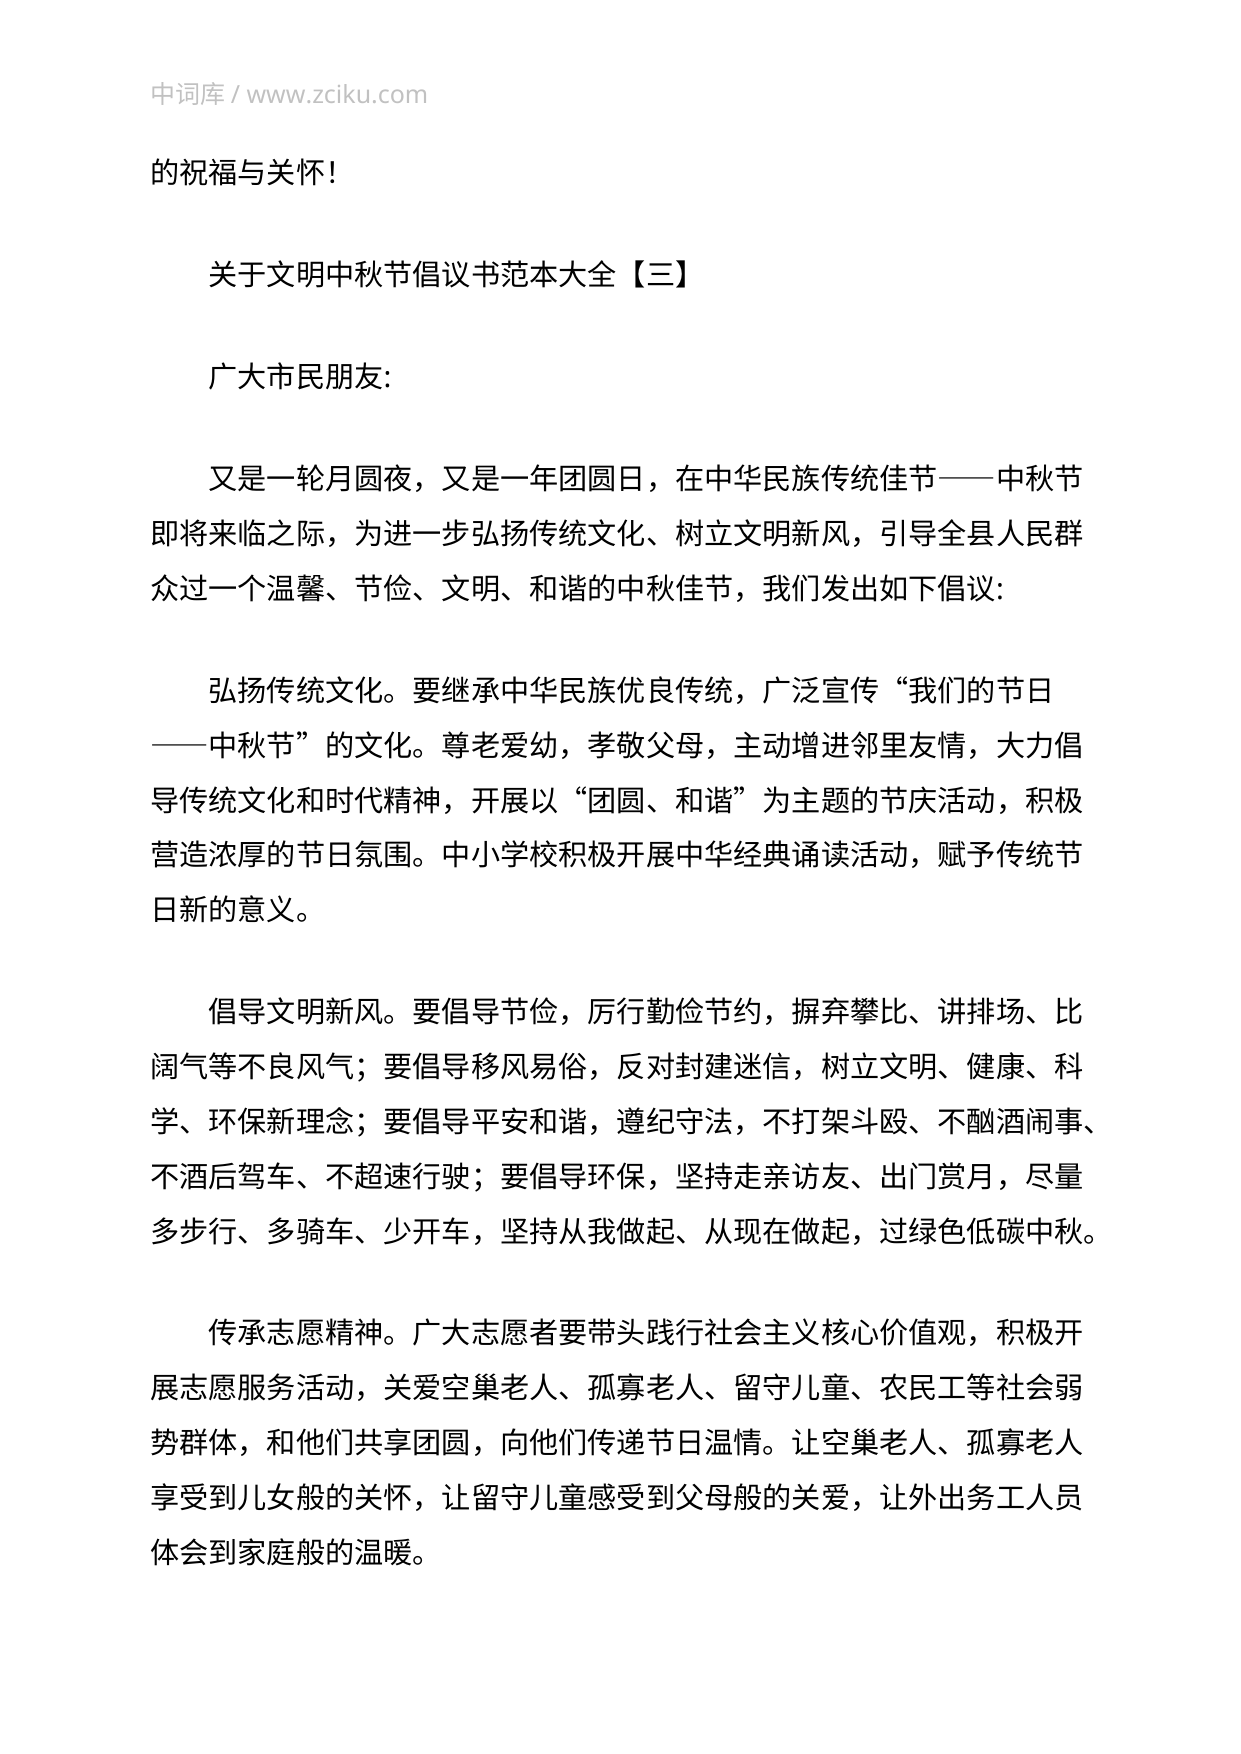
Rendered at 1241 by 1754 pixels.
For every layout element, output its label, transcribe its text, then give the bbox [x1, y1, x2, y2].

text 又是一轮月圆夜，又是一年团圆日，在中华民族传统佳节——中秋节即将来临之际，为进一步弘扬传统文化、树立文明新风，引导全县人民群众过一个温馨、节俭、文明、和谐的中秋佳节，我们发出如下倡议: [150, 456, 1090, 608]
text 广大市民朋友: [150, 353, 1090, 396]
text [150, 150, 1090, 192]
text 弘扬传统文化。要继承中华民族优良传统，广泛宣传“我们的节日——中秋节”的文化。尊老爱幼，孝敬父母，主动增进邻里友情，大力倡导传统文化和时代精神，开展以“团圆、和谐”为主题的节庆活动，积极营造浓厚的节日氛围。中小学校积极开展中华经典诵读活动，赋予传统节日新的意义。 [150, 667, 1090, 929]
text 传承志愿精神。广大志愿者要带头践行社会主义核心价值观，积极开展志愿服务活动，关爱空巢老人、孤寡老人、留守儿童、农民工等社会弱势群体，和他们共享团圆，向他们传递节日温情。让空巢老人、孤寡老人享受到儿女般的关怀，让留守儿童感受到父母般的关爱，让外出务工人员体会到家庭般的温暖。 [150, 1310, 1090, 1572]
text 倡导文明新风。要倡导节俭，厉行勤俭节约，摒弃攀比、讲排场、比阔气等不良风气；要倡导移风易俗，反对封建迷信，树立文明、健康、科学、环保新理念；要倡导平安和谐，遵纪守法，不打架斗殴、不酗酒闹事、不酒后驾车、不超速行驶；要倡导环保，坚持走亲访友、出门赏月，尽量多步行、多骑车、少开车，坚持从我做起、从现在做起，过绿色低碳中秋。 [150, 989, 1090, 1251]
text 关于文明中秋节倡议书范本大全【三】 [150, 252, 1090, 294]
